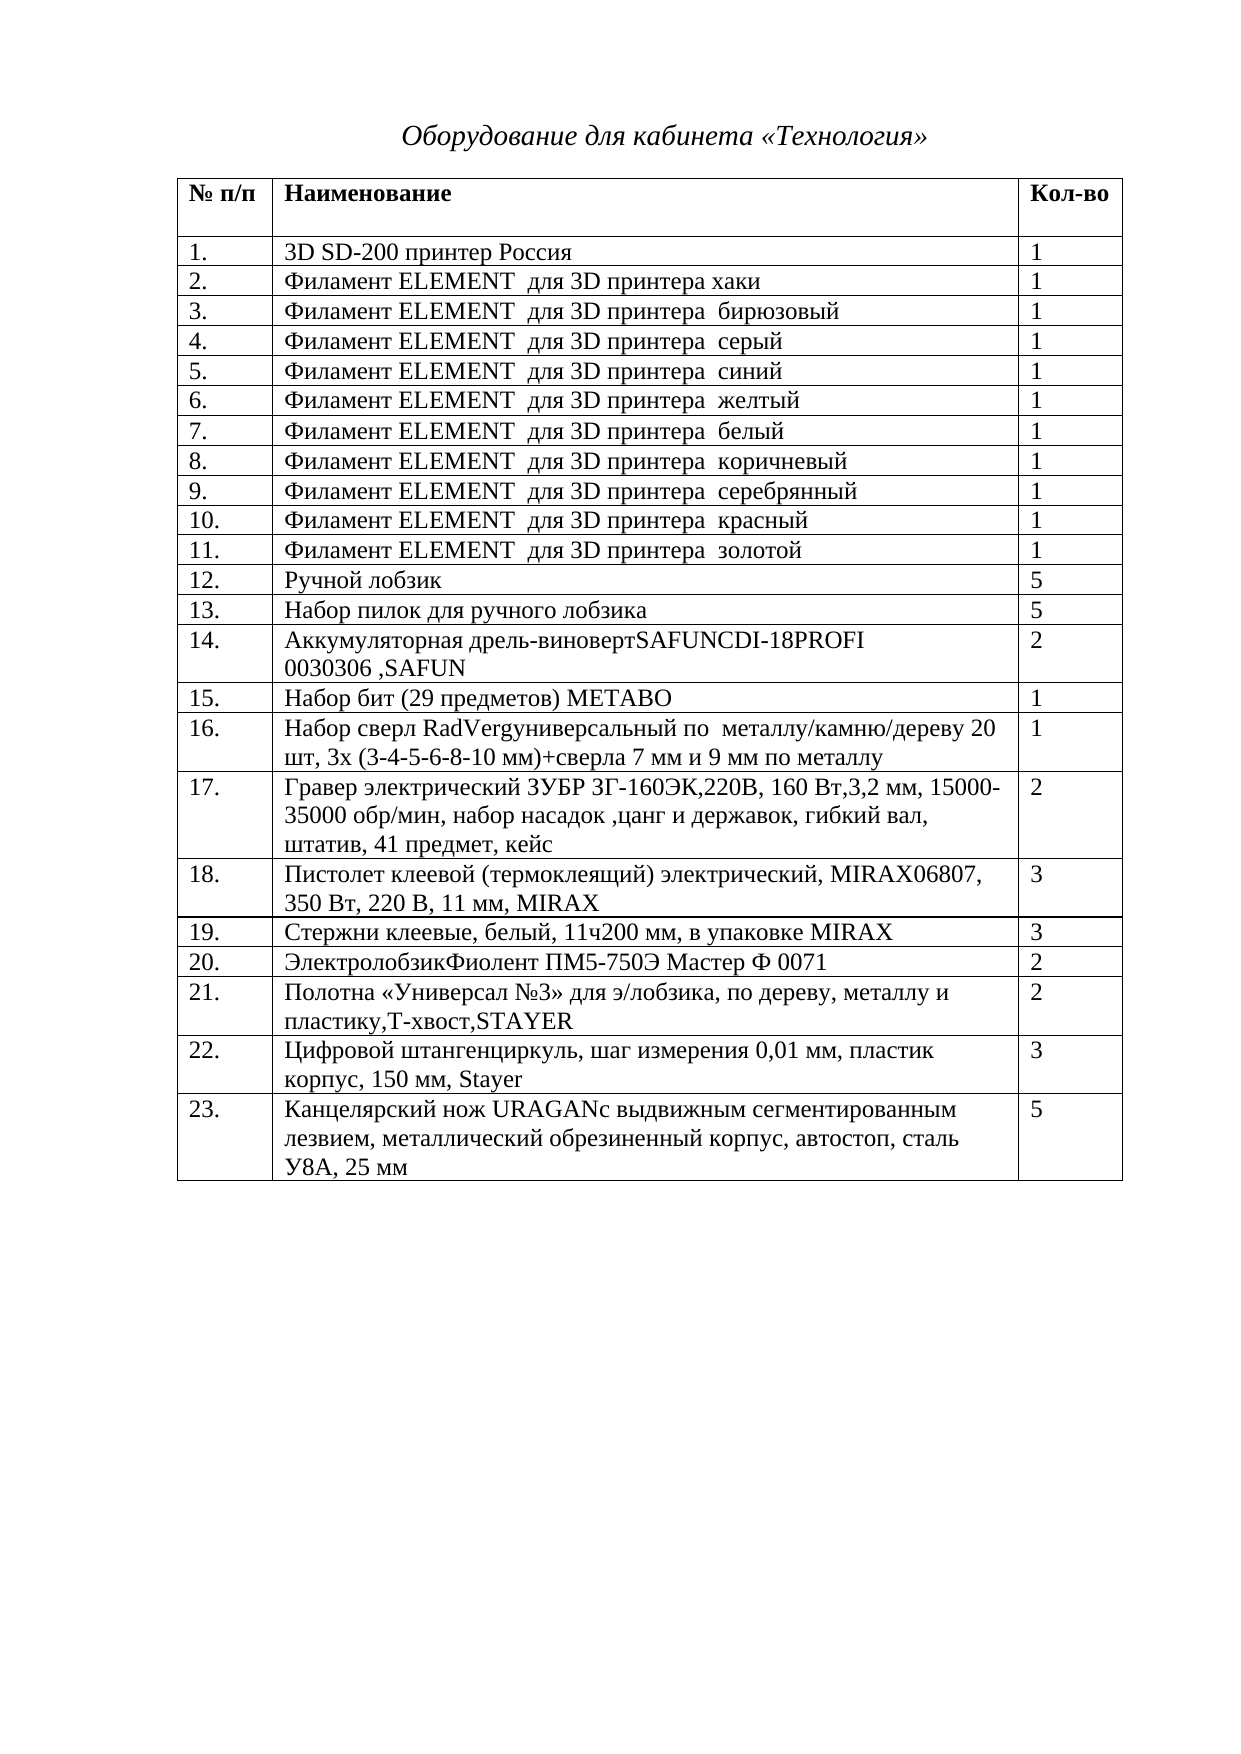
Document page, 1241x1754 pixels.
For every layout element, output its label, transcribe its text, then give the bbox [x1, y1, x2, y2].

table_cell 4. [178, 326, 272, 355]
table_cell Набор сверл RadVergуниверсальный по металлу/камню/дереву 20 шт, 3х (3-4-5-6-8-10 мм)+сверла 7 мм и 9 мм по металлу [273, 713, 1018, 771]
table_cell ЭлектролобзикФиолент ПМ5-750Э Мастер Ф 0071 [273, 947, 1018, 976]
table_cell Набор бит (29 предметов) METABO [273, 683, 1018, 712]
table_cell 1 [1019, 356, 1122, 384]
table_cell 11. [178, 535, 272, 564]
table_cell Пистолет клеевой (термоклеящий) электрический, MIRAX06807, 350 Вт, 220 В, 11 мм, MIRAX [273, 859, 1018, 916]
table_cell Филамент ELEMENT для 3D принтера коричневый [273, 446, 1018, 475]
table_cell 1 [1019, 386, 1122, 415]
table_cell 1 [1019, 535, 1122, 564]
table_cell 8. [178, 446, 272, 475]
table_cell 2 [1019, 625, 1122, 682]
table_cell 1 [1019, 713, 1122, 771]
table_header № п/п [178, 179, 272, 236]
text Оборудование для кабинета «Технология» [177, 118, 1152, 152]
table_cell 1 [1019, 476, 1122, 504]
table_cell 1 [1019, 237, 1122, 265]
table_cell 2 [1019, 977, 1122, 1034]
table_cell Филамент ELEMENT для 3D принтера красный [273, 506, 1018, 534]
table_cell Филамент ELEMENT для 3D принтера серый [273, 326, 1018, 355]
table_cell 3 [1019, 918, 1122, 946]
table_cell 2 [1019, 772, 1122, 858]
table_cell 23. [178, 1094, 272, 1180]
table_cell Филамент ELEMENT для 3D принтера серебрянный [273, 476, 1018, 504]
table_cell 2. [178, 266, 272, 295]
table_cell 22. [178, 1036, 272, 1093]
table_cell Канцелярский нож URAGANс выдвижным сегментированным лезвием, металлический обрезиненный корпус, автостоп, сталь У8А, 25 мм [273, 1094, 1018, 1180]
table_header Наименование [273, 179, 1018, 236]
table_cell 21. [178, 977, 272, 1034]
table_cell Гравер электрический ЗУБР ЗГ-160ЭК,220В, 160 Вт,3,2 мм, 15000-35000 обр/мин, набор насадок ,цанг и державок, гибкий вал, штатив, 41 предмет, кейс [273, 772, 1018, 858]
table_cell Филамент ELEMENT для 3D принтера желтый [273, 386, 1018, 415]
table_cell Набор пилок для ручного лобзика [273, 595, 1018, 624]
table_cell Цифровой штангенциркуль, шаг измерения 0,01 мм, пластик корпус, 150 мм, Stayer [273, 1036, 1018, 1093]
table_cell 2 [1019, 947, 1122, 976]
table_cell Филамент ELEMENT для 3D принтера хаки [273, 266, 1018, 295]
table_cell 1 [1019, 296, 1122, 325]
table_cell 5 [1019, 1094, 1122, 1180]
table_cell 3D SD-200 принтер Россия [273, 237, 1018, 265]
table_cell 12. [178, 565, 272, 594]
table_cell 9. [178, 476, 272, 504]
table_cell 13. [178, 595, 272, 624]
table_cell Филамент ELEMENT для 3D принтера белый [273, 416, 1018, 445]
table_cell Филамент ELEMENT для 3D принтера синий [273, 356, 1018, 384]
table_cell 3. [178, 296, 272, 325]
table_cell 15. [178, 683, 272, 712]
table_cell 1 [1019, 506, 1122, 534]
table_cell Филамент ELEMENT для 3D принтера бирюзовый [273, 296, 1018, 325]
table_cell 18. [178, 859, 272, 916]
table_cell 14. [178, 625, 272, 682]
table_cell 7. [178, 416, 272, 445]
table_header Кол-во [1019, 179, 1122, 236]
table_cell 17. [178, 772, 272, 858]
table_cell 1 [1019, 326, 1122, 355]
table_cell 1. [178, 237, 272, 265]
table_cell 5 [1019, 565, 1122, 594]
table_cell Стержни клеевые, белый, 11ч200 мм, в упаковке MIRAX [273, 918, 1018, 946]
table_cell 6. [178, 386, 272, 415]
table_cell Филамент ELEMENT для 3D принтера золотой [273, 535, 1018, 564]
table_cell Аккумуляторная дрель-виновертSAFUNCDI-18PROFI 0030306 ,SAFUN [273, 625, 1018, 682]
table_cell 20. [178, 947, 272, 976]
table_cell 1 [1019, 266, 1122, 295]
table_cell 1 [1019, 683, 1122, 712]
table_cell 16. [178, 713, 272, 771]
table_cell 10. [178, 506, 272, 534]
table_cell 1 [1019, 446, 1122, 475]
table_cell 3 [1019, 1036, 1122, 1093]
table_cell 5. [178, 356, 272, 384]
table_cell 5 [1019, 595, 1122, 624]
table_cell Ручной лобзик [273, 565, 1018, 594]
table_cell Полотна «Универсал №3» для э/лобзика, по дереву, металлу и пластику,Т-хвост,STAYER [273, 977, 1018, 1034]
table_cell 19. [178, 918, 272, 946]
table_cell 1 [1019, 416, 1122, 445]
table_cell 3 [1019, 859, 1122, 916]
